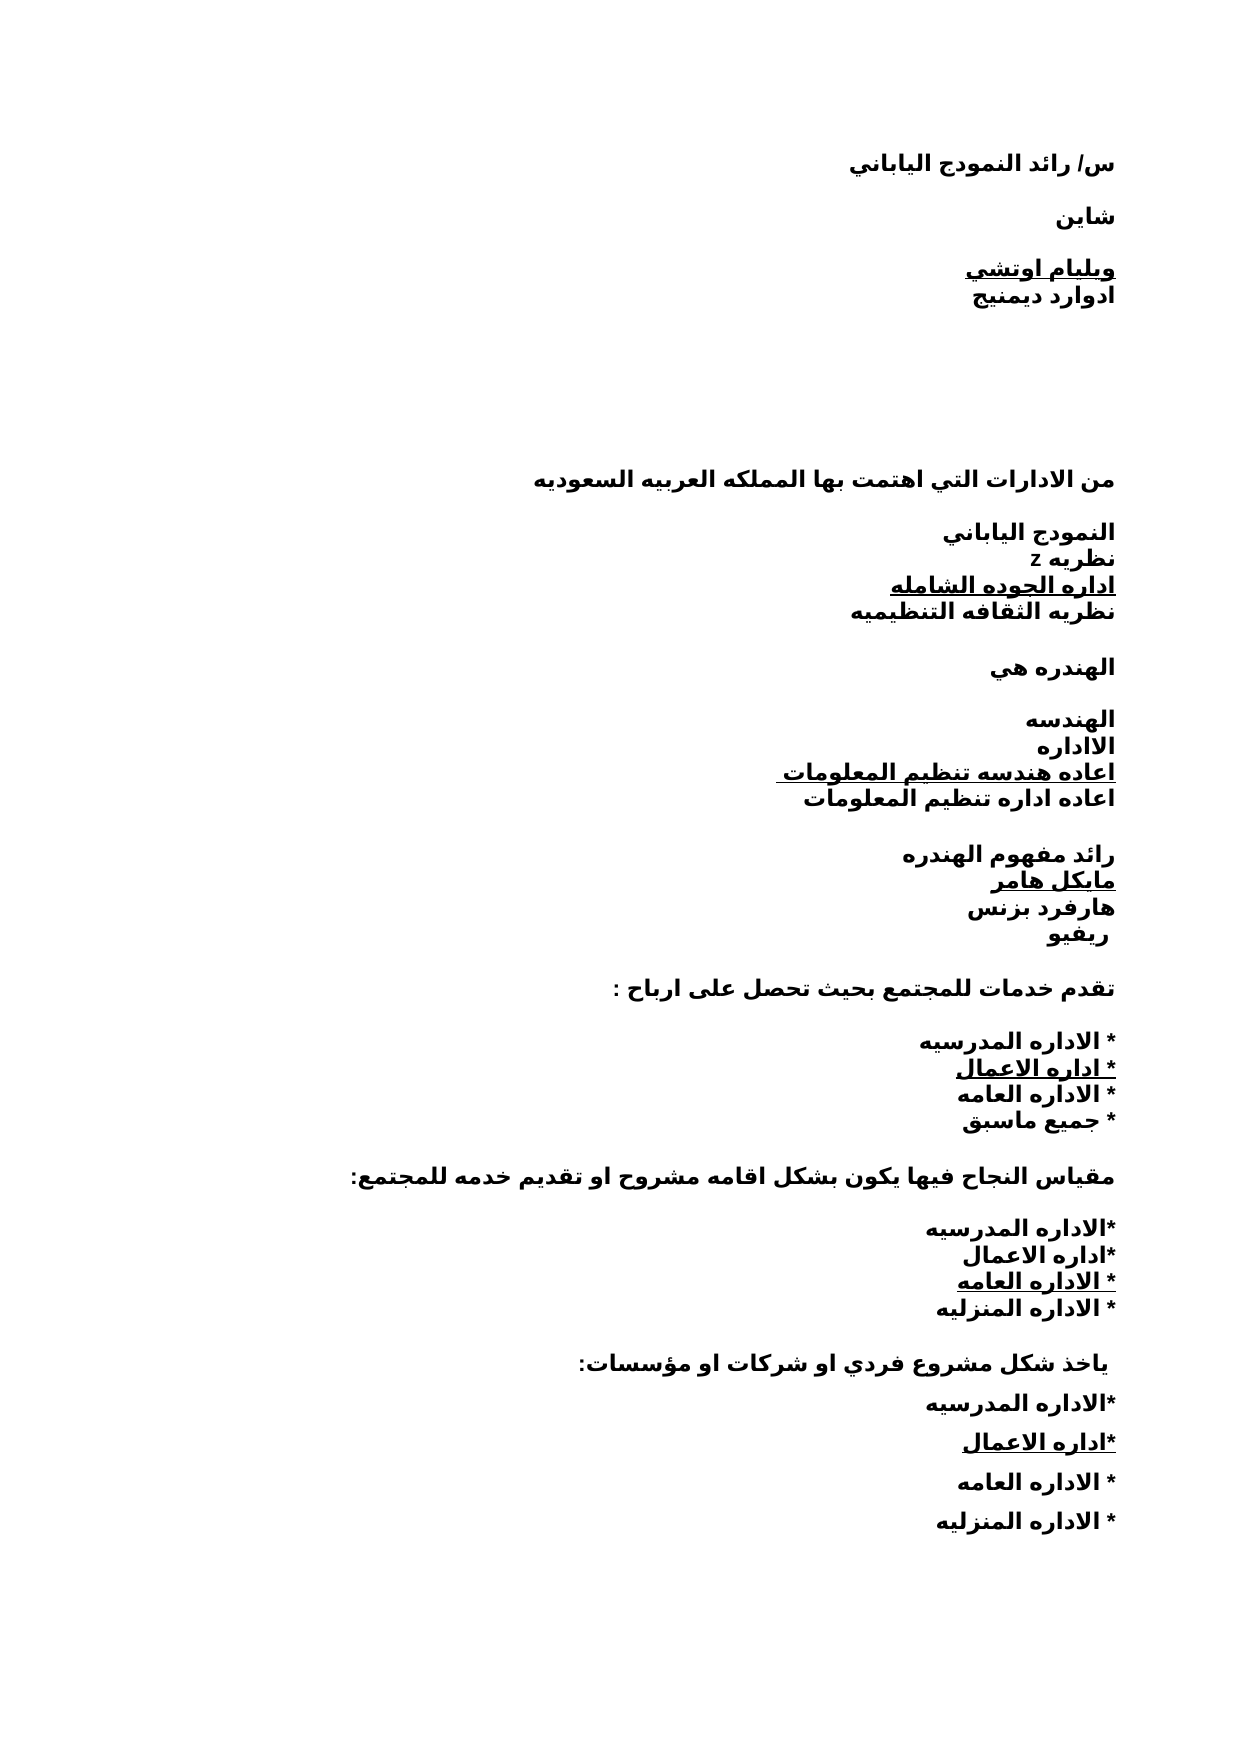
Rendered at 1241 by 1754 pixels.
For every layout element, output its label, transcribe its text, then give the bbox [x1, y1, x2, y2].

text س/ رائد النمودج الياباني شاين ويليام اوتشي ادوارد ديمنيج [187, 150, 1116, 308]
text تقدم خدمات للمجتمع بحيث تحصل على ارباح : * الاداره المدرسيه * اداره الاعمال * الاداره العامه * جميع ماسبق [187, 975, 1116, 1133]
text من الادارات التي اهتمت بها المملكه العربيه السعوديه النمودج الياباني نظريه z اداره الجوده الشامله نظريه الثقافه التنظيميه [187, 466, 1116, 624]
text مقياس النجاح فيها يكون بشكل اقامه مشروح او تقديم خدمه للمجتمع: *الاداره المدرسيه *اداره الاعمال * الاداره العامه * الاداره المنزليه [187, 1163, 1116, 1321]
text رائد مفهوم الهندره مايكل هامر هارفرد بزنس ريفيو [187, 841, 1116, 946]
text ياخذ شكل مشروع فردي او شركات او مؤسسات: *الاداره المدرسيه *اداره الاعمال * الاداره العامه * الاداره المنزليه [187, 1350, 1116, 1534]
text الهندره هي الهندسه الااداره اعاده هندسه تنظيم المعلومات اعاده اداره تنظيم المعلومات [187, 653, 1116, 812]
